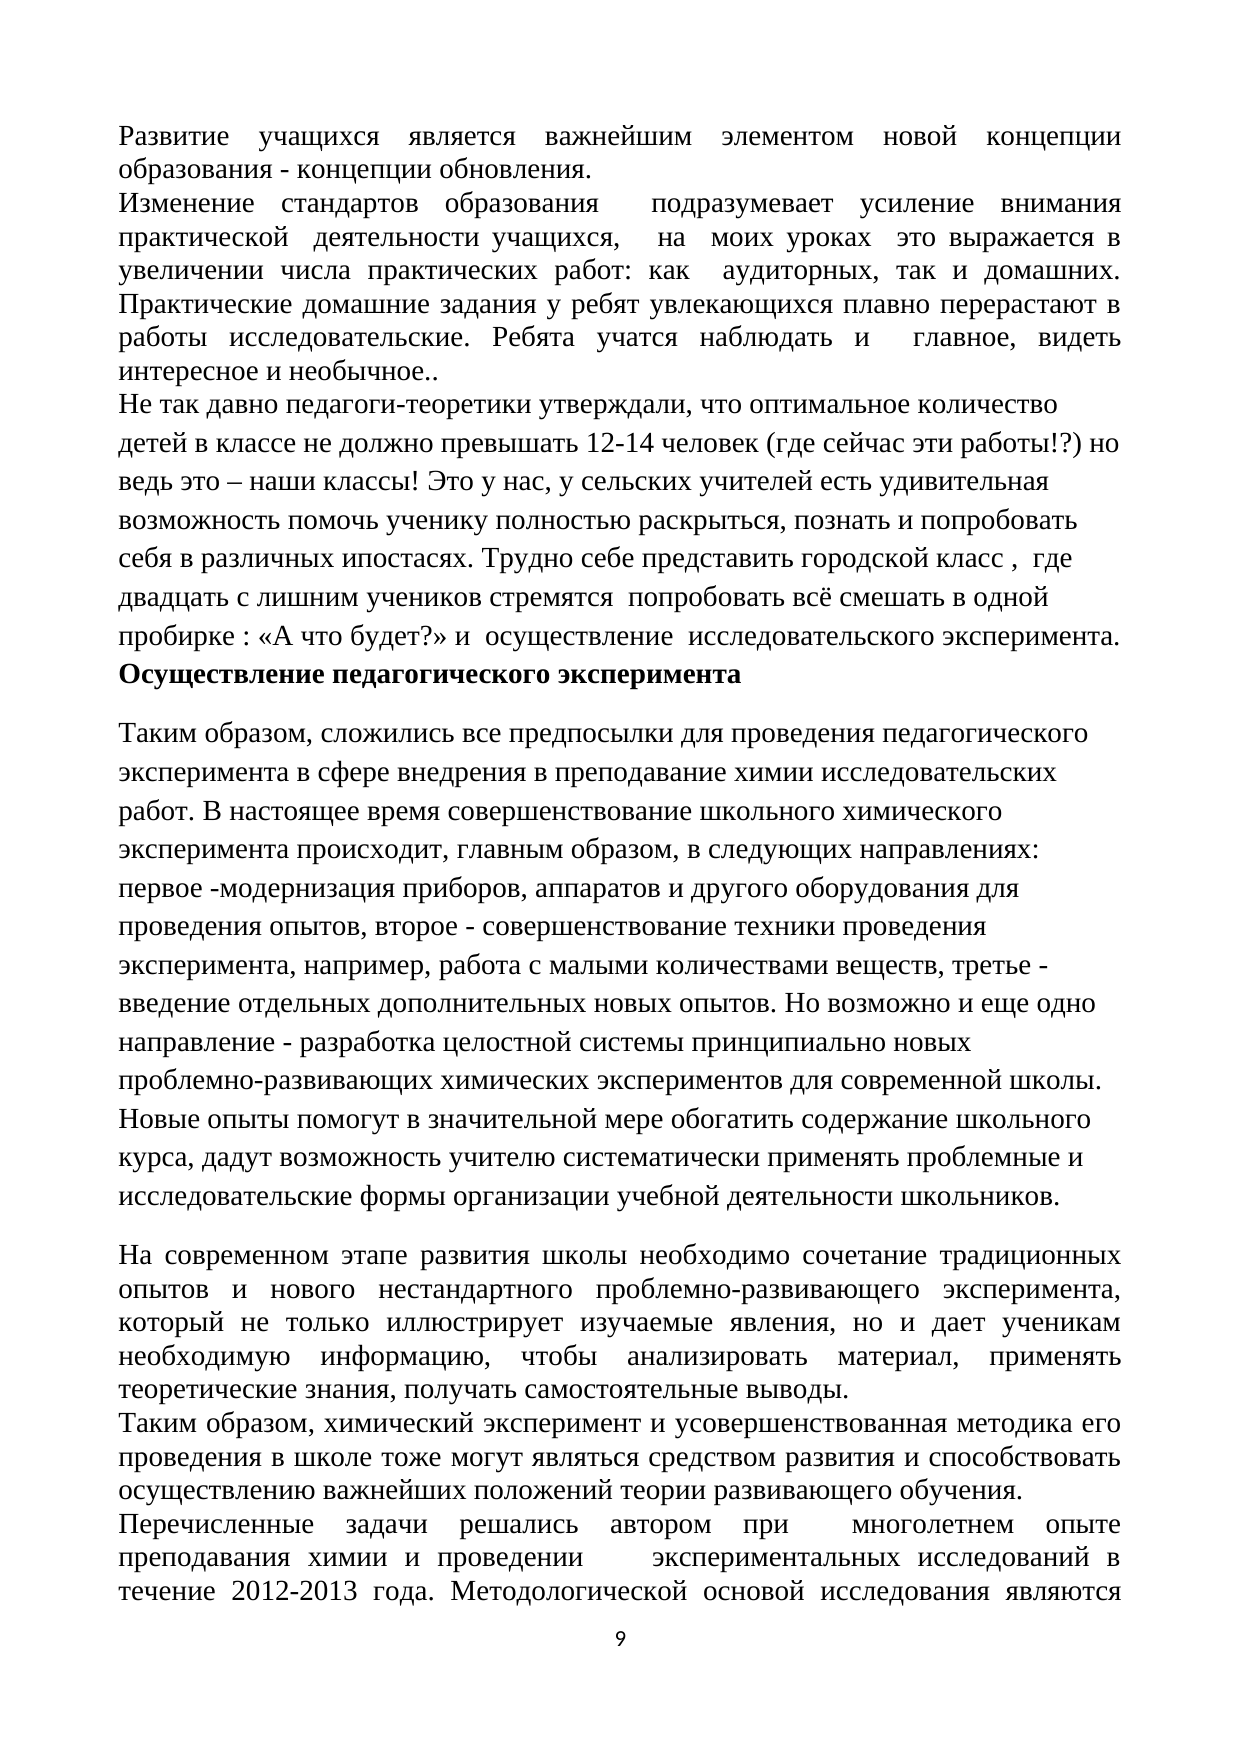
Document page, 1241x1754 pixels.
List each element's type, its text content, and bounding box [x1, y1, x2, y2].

text Не так давно педагоги-теоретики утверждали, что оптимальное количество детей в классе не должно превышать 12-14 человек (где сейчас эти работы!?) но ведь это – наши классы! Это у нас, у сельских учителей есть удивительная возможность помочь ученику полностью раскрыться, познать и попробовать себя в различных ипостасях. Трудно себе представить городской класс , где двадцать с лишним учеников стремятся попробовать всё смешать в одной пробирке : «А что будет?» и осуществление исследовательского эксперимента. Осуществление педагогического эксперимента [118, 386, 1122, 690]
text Таким образом, химический эксперимент и усовершенствованная методика его проведения в школе тоже могут являться средством развития и способствовать осуществлению важнейших положений теории развивающего обучения. [118, 1405, 1122, 1506]
text На современном этапе развития школы необходимо сочетание традиционных опытов и нового нестандартного проблемно-развивающего эксперимента, который не только иллюстрирует изучаемые явления, но и дает ученикам необходимую информацию, чтобы анализировать материал, применять теоретические знания, получать самостоятельные выводы. [118, 1237, 1122, 1405]
text Изменение стандартов образования подразумевает усиление внимания практической деятельности учащихся, на моих уроках это выражается в увеличении числа практических работ: как аудиторных, так и домашних. Практические домашние задания у ребят увлекающихся плавно перерастают в работы исследовательские. Ребята учатся наблюдать и главное, видеть интересное и необычное.. [118, 185, 1122, 386]
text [118, 118, 1122, 185]
text Таким образом, сложились все предпосылки для проведения педагогического эксперимента в сфере внедрения в преподавание химии исследовательских работ. В настоящее время совершенствование школьного химического эксперимента происходит, главным образом, в следующих направлениях: первое -модернизация приборов, аппаратов и другого оборудования для проведения опытов, второе - совершенствование техники проведения эксперимента, например, работа с малыми количествами веществ, третье -введение отдельных дополнительных новых опытов. Но возможно и еще одно направление - разработка целостной системы принципиально новых проблемно-развивающих химических экспериментов для современной школы. Новые опыты помогут в значительной мере обогатить содержание школьного курса, дадут возможность учителю систематически применять проблемные и исследовательские формы организации учебной деятельности школьников. [118, 716, 1122, 1212]
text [118, 1506, 1122, 1606]
